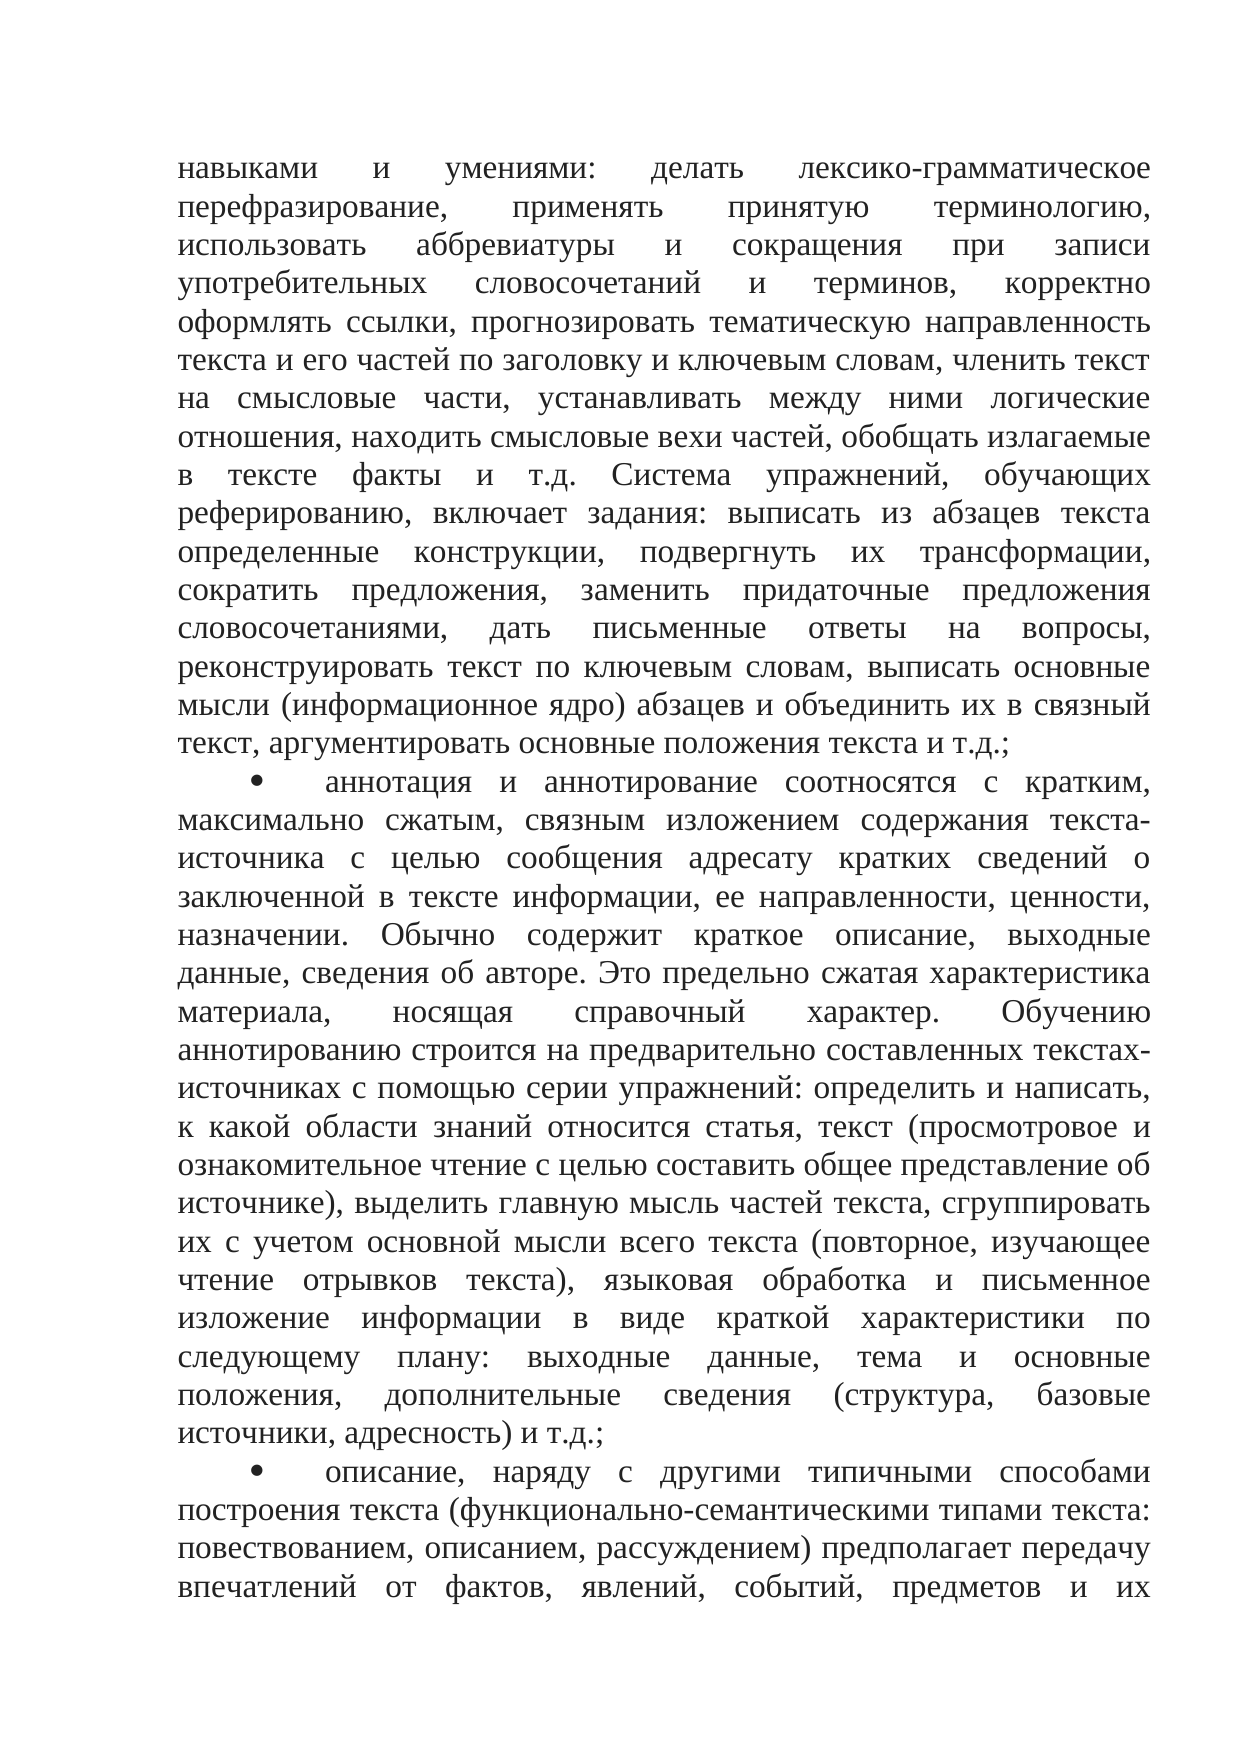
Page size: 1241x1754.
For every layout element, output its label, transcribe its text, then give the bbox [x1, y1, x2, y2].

list аннотация и аннотирование соотносятся с кратким, максимально сжатым, связным изложением содержания текста-источника с целью сообщения адресату кратких сведений о заключенной в тексте информации, ее направленности, ценности, назначении. Обычно содержит краткое описание, выходные данные, сведения об авторе. Это предельно сжатая характеристика материала, носящая справочный характер. Обучению аннотированию строится на предварительно составленных текстах-источниках с помощью серии упражнений: определить и написать, к какой области знаний относится статья, текст (просмотровое и ознакомительное чтение с целью составить общее представление об источнике), выделить главную мысль частей текста, сгруппировать их с учетом основной мысли всего текста (повторное, изучающее чтение отрывков текста), языковая обработка и письменное изложение информации в виде краткой характеристики по следующему плану: выходные данные, тема и основные положения, дополнительные сведения (структура, базовые источники, адресность) и т.д.; [177, 761, 1152, 1451]
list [177, 1451, 1152, 1604]
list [177, 148, 1152, 761]
